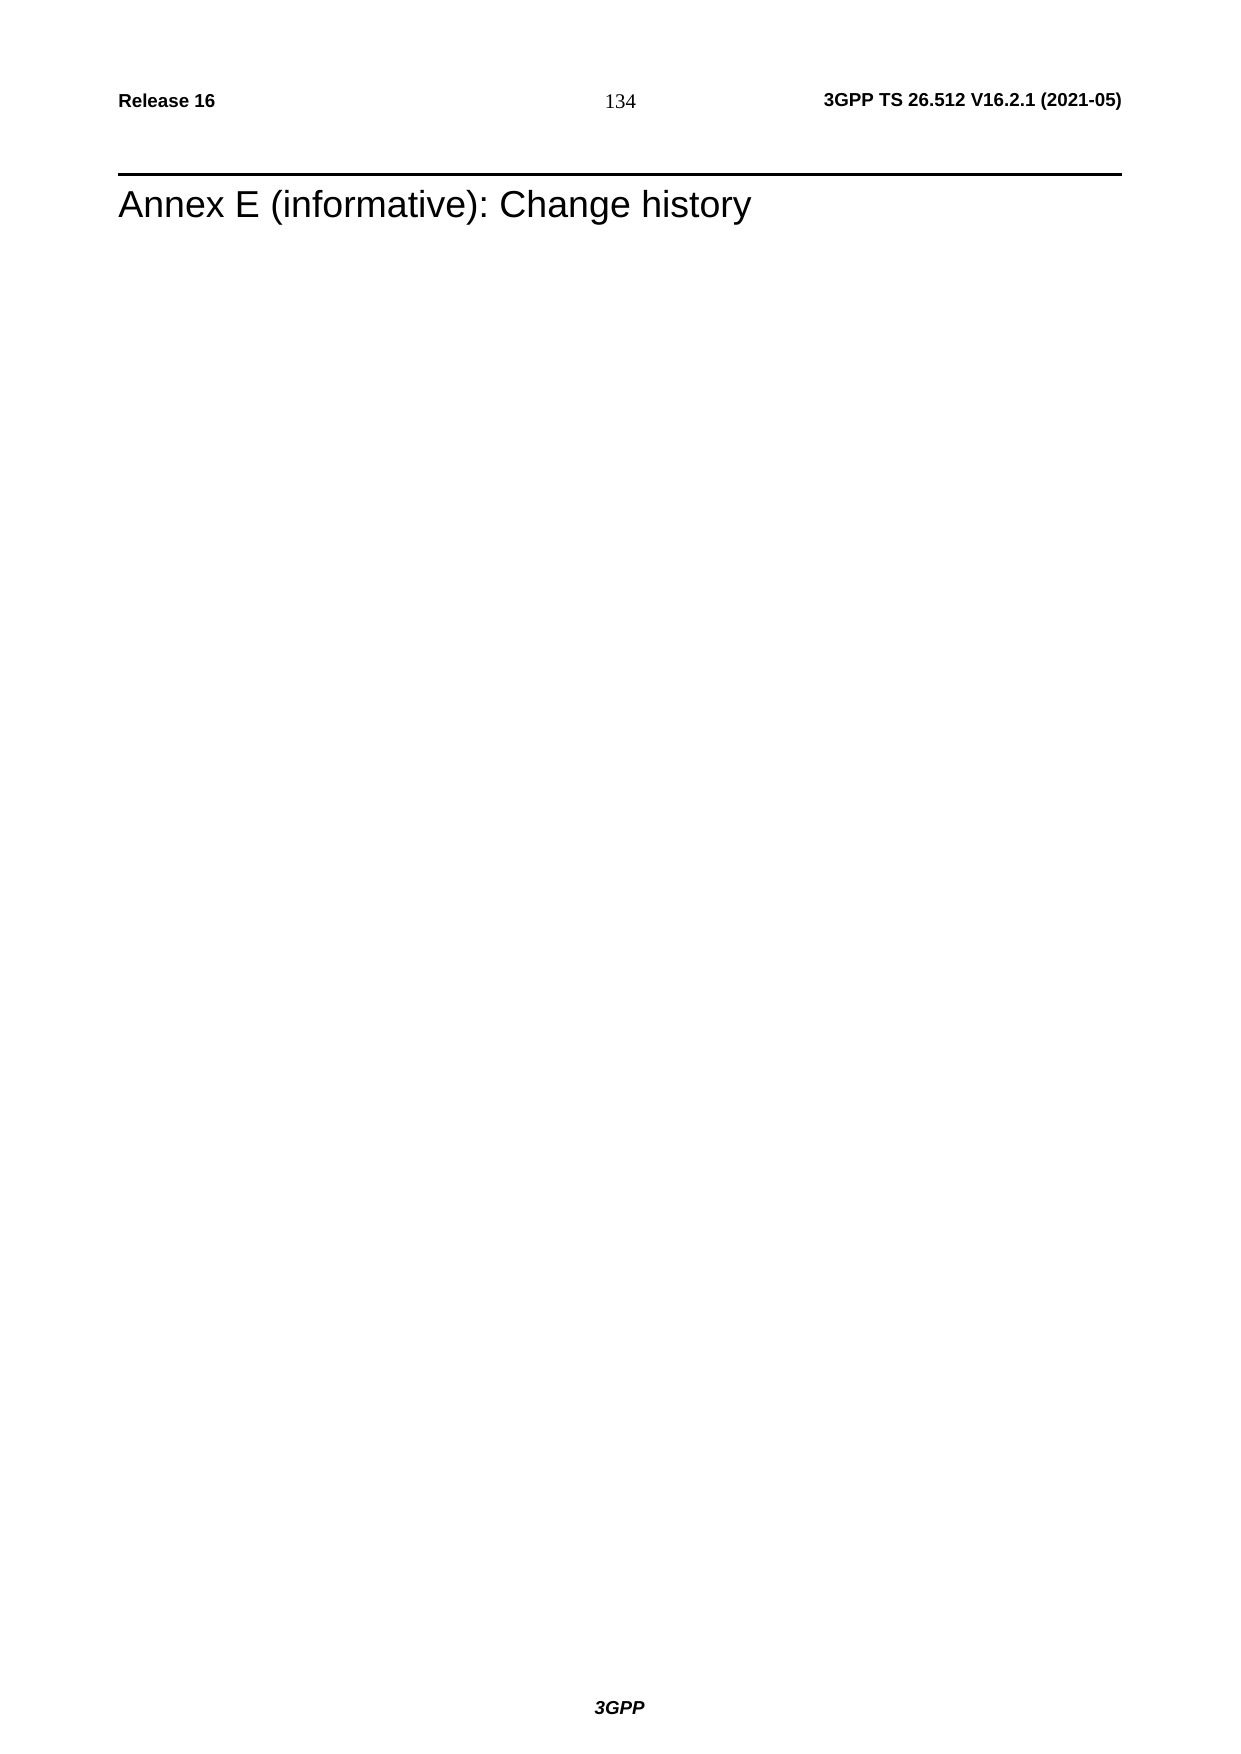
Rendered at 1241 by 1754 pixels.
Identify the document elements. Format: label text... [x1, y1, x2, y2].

subtitle Annex E (informative): Change history [118, 176, 1122, 225]
